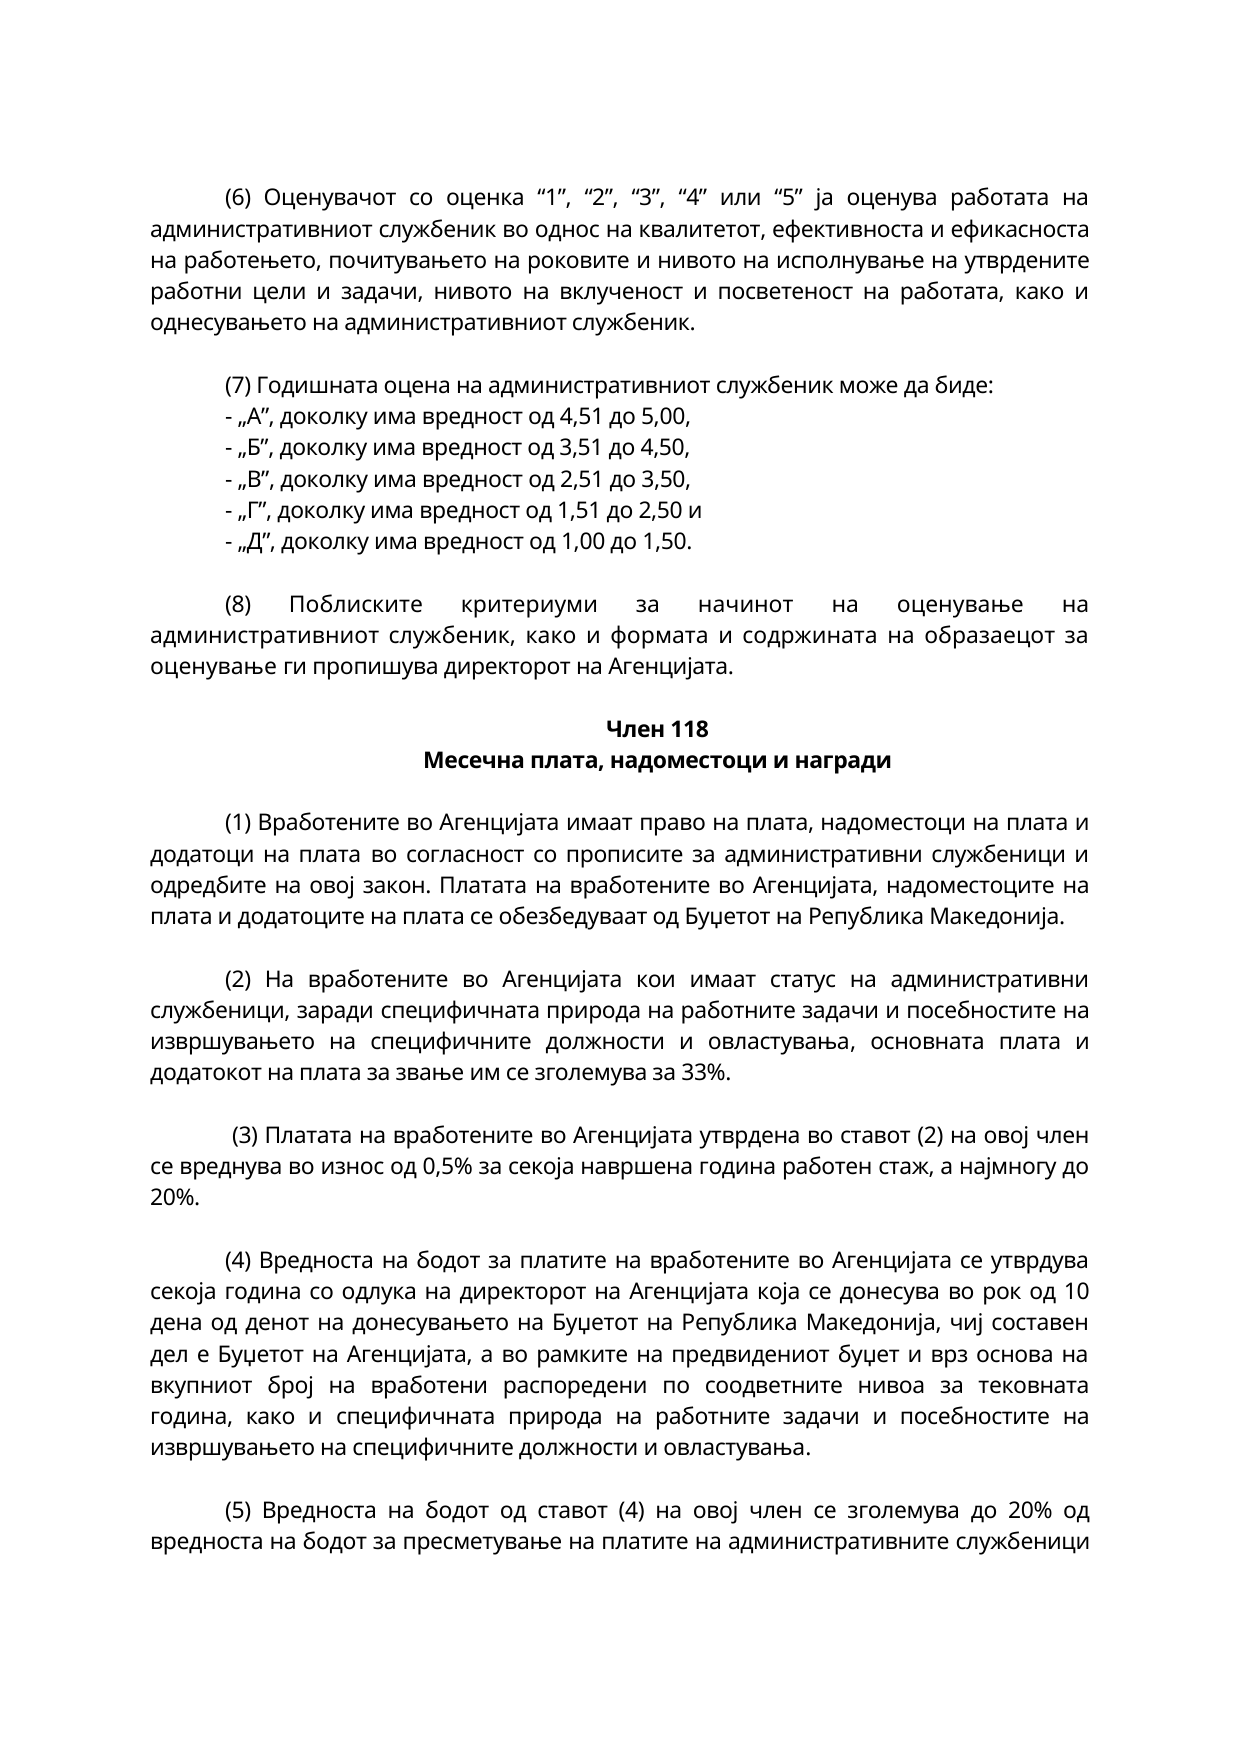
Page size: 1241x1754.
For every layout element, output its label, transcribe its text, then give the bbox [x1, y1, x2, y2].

text (1) Вработените во Агенцијата имаат право на плата, надоместоци на плата и додатоци на плата во согласност со прописите за административни службеници и одредбите на овој закон. Платата на вработените во Агенцијата, надоместоците на плата и додатоците на плата се обезбедуваат од Буџетот на Република Македонија. [150, 806, 1090, 931]
text (8) Поблиските критериуми за начинот на оценување на административниот службеник, како и формата и содржината на образаецот за оценување ги пропишува директорот на Агенцијата. [150, 587, 1090, 681]
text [150, 1494, 1090, 1556]
text - „В”, доколку има вредност од 2,51 до 3,50, [150, 462, 1090, 494]
text (7) Годишната оцена на административниот службеник може да биде: [150, 369, 1090, 400]
text (2) На вработените во Агенцијата кои имаат статус на административни службеници, заради специфичната природа на работните задачи и посебностите на извршувањето на специфичните должности и овластувања, основната плата и додатокот на плата за звање им се зголемува за 33%. [150, 962, 1090, 1087]
text - „Б”, доколку има вредност од 3,51 до 4,50, [150, 431, 1090, 462]
text - „Д”, доколку има вредност од 1,00 до 1,50. [150, 525, 1090, 556]
text (3) Платата на вработените во Агенцијата утврдена во ставот (2) на овој член се вреднува во износ од 0,5% за секоја навршена година работен стаж, а најмногу до 20%. [150, 1119, 1090, 1212]
text - „А”, доколку има вредност од 4,51 до 5,00, [150, 400, 1090, 431]
text Месечна плата, надоместоци и награди [150, 744, 1090, 775]
text - „Г”, доколку има вредност од 1,51 до 2,50 и [150, 494, 1090, 525]
text Член 118 [150, 712, 1090, 744]
text (4) Вредноста на бодот за платите на вработените во Агенцијата се утврдува секоја година со одлука на директорот на Агенцијата која се донесува во рок од 10 дена од денот на донесувањето на Буџетот на Република Македонија, чиј составен дел е Буџетот на Агенцијата, а во рамките на предвидениот буџет и врз основа на вкупниот број на вработени распоредени по соодветните нивоа за тековната година, како и специфичната природа на работните задачи и посебностите на извршувањето на специфичните должности и овластувања. [150, 1244, 1090, 1462]
text (6) Оценувачот со оценка “1”, “2”, “3”, “4” или “5” ја оценува работата на административниот службеник во однос на квалитетот, ефективноста и ефикасноста на работењето, почитувањето на роковите и нивото на исполнување на утврдените работни цели и задачи, нивото на вклученост и посветеност на работата, како и однесувањето на административниот службеник. [150, 181, 1090, 337]
